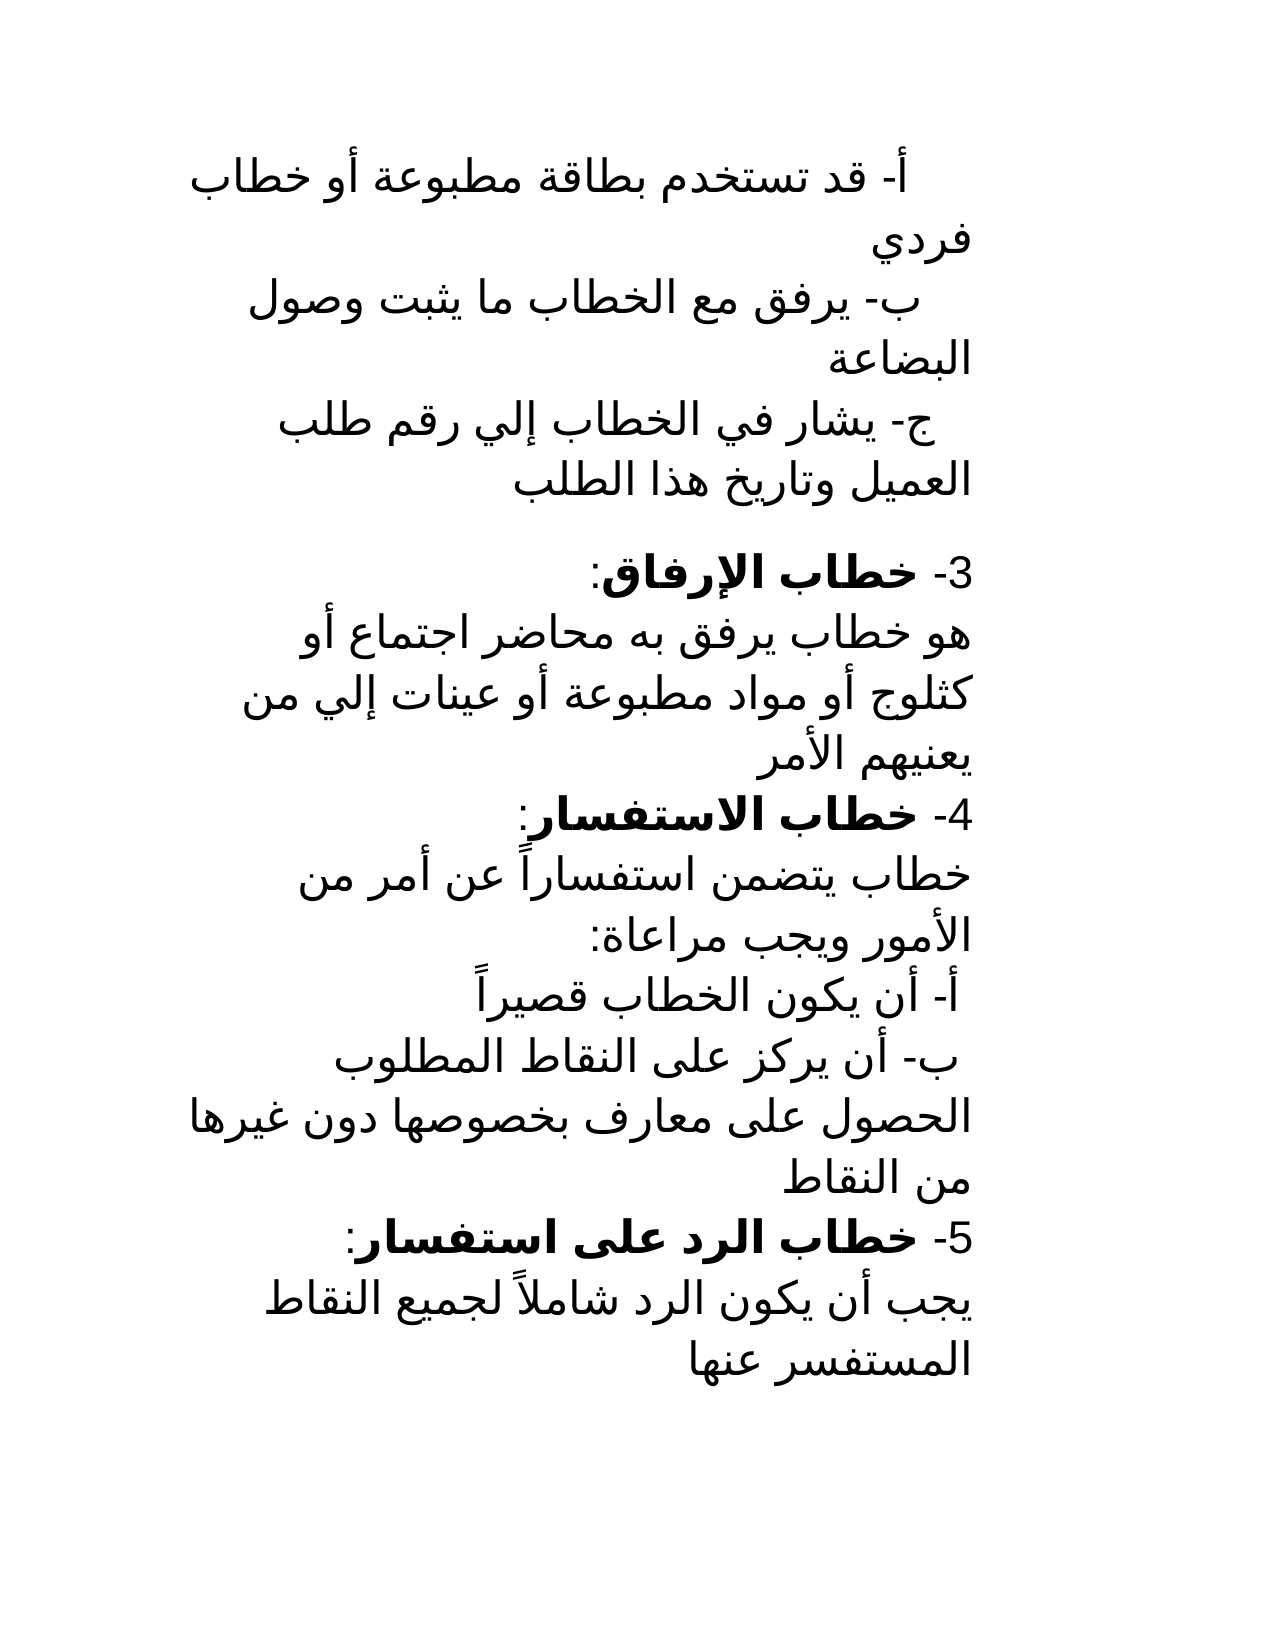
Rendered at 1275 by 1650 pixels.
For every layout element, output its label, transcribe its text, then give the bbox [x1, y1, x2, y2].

list هو خطاب يرفق به محاضر اجتماع أو كثلوج أو مواد مطبوعة أو عينات إلي من يعنيهم الأمر [187, 606, 973, 779]
list 4- خطاب الاستفسار: [187, 787, 973, 840]
list 5- خطاب الرد على استفسار: [187, 1211, 973, 1264]
list ج- يشار في الخطاب إلي رقم طلب العميل وتاريخ هذا الطلب [187, 392, 973, 505]
list ب- أن يركز على النقاط المطلوب الحصول على معارف بخصوصها دون غيرها من النقاط [187, 1029, 973, 1203]
list يجب أن يكون الرد شاملاً لجميع النقاط المستفسر عنها [187, 1272, 973, 1385]
list 3- خطاب الإرفاق: [187, 545, 973, 598]
list ب- يرفق مع الخطاب ما يثبت وصول البضاعة [187, 271, 973, 384]
list خطاب يتضمن استفساراً عن أمر من الأمور ويجب مراعاة: [187, 848, 973, 961]
list أ- أن يكون الخطاب قصيراً [187, 969, 973, 1022]
list أ- قد تستخدم بطاقة مطبوعة أو خطاب فردي [187, 150, 973, 263]
